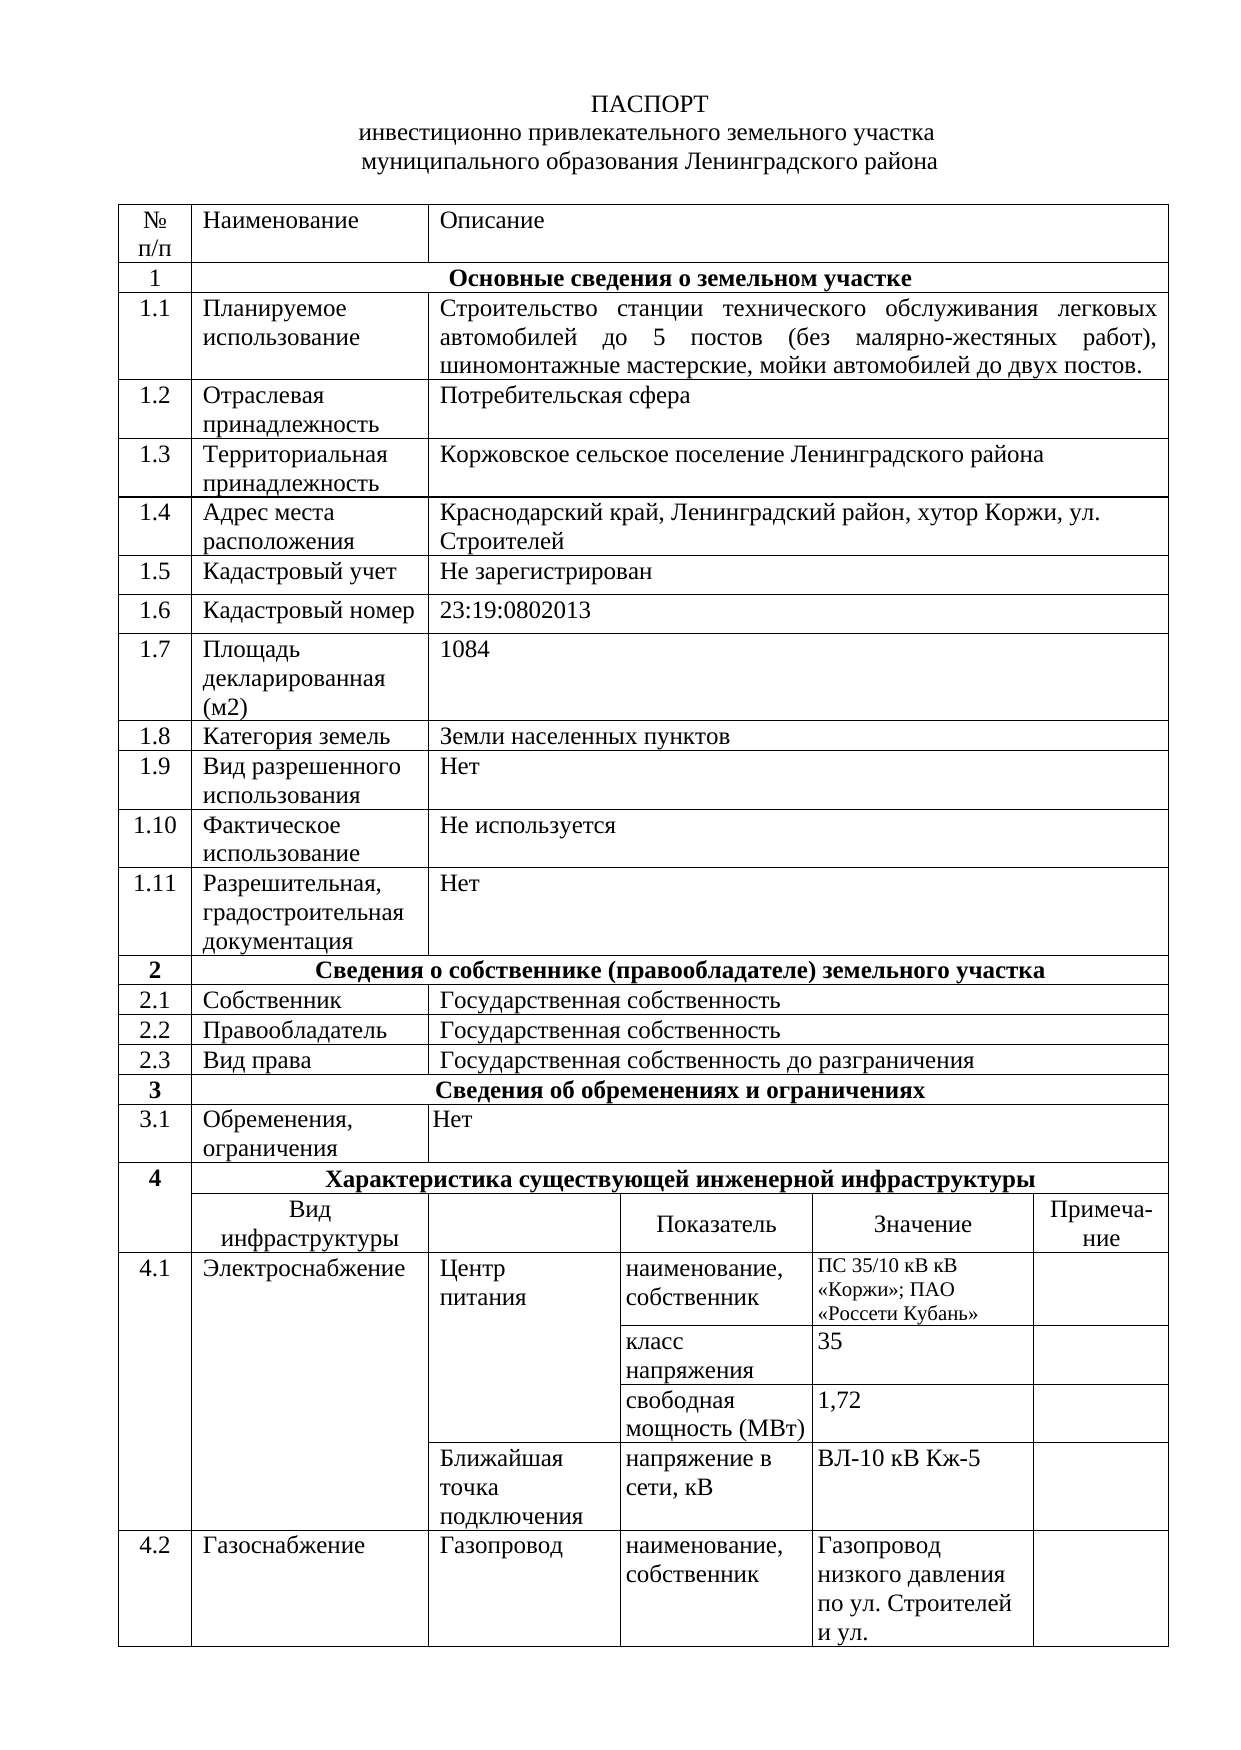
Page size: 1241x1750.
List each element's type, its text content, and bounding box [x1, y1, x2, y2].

table_cell Газоснабжение [192, 1531, 428, 1646]
table_cell Вид инфраструктуры [192, 1194, 428, 1252]
table_cell Не зарегистрирован [429, 556, 1168, 594]
table_cell Значение [813, 1194, 1033, 1252]
table_cell наименование, собственник [621, 1253, 812, 1325]
table_cell Адрес места расположения [192, 498, 428, 555]
table_cell Обременения, ограничения [192, 1105, 428, 1162]
text инвестиционно привлекательного земельного участка муниципального образования Ленинградского района [118, 117, 1181, 175]
table_cell Вид разрешенного использования [192, 751, 428, 809]
table_cell Электроснабжение [192, 1253, 428, 1529]
table_cell [1034, 1443, 1168, 1529]
table_cell [1034, 1385, 1168, 1442]
table_cell напряжение в сети, кВ [621, 1443, 812, 1529]
table_cell 1.4 [119, 498, 191, 555]
table_cell Нет [429, 1105, 1168, 1162]
table_cell Земли населенных пунктов [429, 721, 1168, 750]
table_cell Кадастровый учет [192, 556, 428, 594]
table_cell 2 [119, 956, 191, 984]
table_cell 2.3 [119, 1045, 191, 1074]
table_cell [1034, 1253, 1168, 1325]
text ПАСПОРТ [118, 89, 1181, 117]
table_cell Нет [429, 868, 1168, 954]
table_cell [429, 1194, 620, 1252]
table_cell Коржовское сельское поселение Ленинградского района [429, 439, 1168, 496]
table_cell Кадастровый номер [192, 595, 428, 633]
table_cell 1.8 [119, 721, 191, 750]
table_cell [621, 1531, 812, 1646]
table_cell Ближайшая точка подключения [429, 1443, 620, 1529]
table_cell 2.2 [119, 1015, 191, 1044]
table_cell Планируемое использование [192, 293, 428, 379]
table_cell 1 [119, 263, 191, 292]
table_cell ПС 35/10 кВ кВ «Коржи»; ПАО «Россети Кубань» [813, 1253, 1033, 1325]
table_cell свободная мощность (МВт) [621, 1385, 812, 1442]
table_cell Показатель [621, 1194, 812, 1252]
table_cell 23:19:0802013 [429, 595, 1168, 633]
table_cell Государственная собственность [429, 985, 1168, 1014]
table_cell Строительство станции технического обслуживания легковых автомобилей до 5 постов (без малярно-жестяных работ), шиномонтажные мастерские, мойки автомобилей до двух постов. [429, 293, 1168, 379]
table_cell Сведения об обременениях и ограничениях [192, 1075, 1168, 1103]
table_cell 1.7 [119, 634, 191, 720]
table_header Описание [429, 205, 1168, 262]
table_cell Собственник [192, 985, 428, 1014]
table_cell 1084 [429, 634, 1168, 720]
table_cell Центр питания [429, 1253, 620, 1442]
table_cell Примеча-ние [1034, 1194, 1168, 1252]
table_cell Площадь декларированная (м2) [192, 634, 428, 720]
table_cell 2.1 [119, 985, 191, 1014]
table_cell Основные сведения о земельном участке [192, 263, 1168, 292]
table_cell 4.1 [119, 1253, 191, 1529]
table_cell Отраслевая принадлежность [192, 380, 428, 438]
table_cell 3.1 [119, 1105, 191, 1162]
table_cell 1.1 [119, 293, 191, 379]
table_cell Вид права [192, 1045, 428, 1074]
table_cell Нет [429, 751, 1168, 809]
table_cell Разрешительная, градостроительная документация [192, 868, 428, 954]
table_cell 4.2 [119, 1531, 191, 1646]
table_cell 1.5 [119, 556, 191, 594]
table_cell 1.2 [119, 380, 191, 438]
table_cell Государственная собственность [429, 1015, 1168, 1044]
table_cell Краснодарский край, Ленинградский район, хутор Коржи, ул. Строителей [429, 498, 1168, 555]
table_header Наименование [192, 205, 428, 262]
table_cell 4 [119, 1163, 191, 1252]
table_cell 1.6 [119, 595, 191, 633]
table_cell класс напряжения [621, 1326, 812, 1384]
table_cell [1034, 1326, 1168, 1384]
table_cell Газопровод [429, 1531, 620, 1646]
table_cell 1,72 [813, 1385, 1033, 1442]
table_header № п/п [119, 205, 191, 262]
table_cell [813, 1531, 1033, 1646]
table_cell 1.11 [119, 868, 191, 954]
table_cell Категория земель [192, 721, 428, 750]
table_cell Государственная собственность до разграничения [429, 1045, 1168, 1074]
table_cell 1.9 [119, 751, 191, 809]
table_cell 1.3 [119, 439, 191, 496]
table_cell Характеристика существующей инженерной инфраструктуры [192, 1163, 1168, 1193]
table_cell Сведения о собственнике (правообладателе) земельного участка [192, 956, 1168, 984]
table_cell Территориальная принадлежность [192, 439, 428, 496]
table_cell Не используется [429, 810, 1168, 867]
table_cell Правообладатель [192, 1015, 428, 1044]
table_cell Потребительская сфера [429, 380, 1168, 438]
table_cell [1034, 1531, 1168, 1646]
table_cell 1.10 [119, 810, 191, 867]
table_cell 35 [813, 1326, 1033, 1384]
table_cell 3 [119, 1075, 191, 1103]
table_cell Фактическое использование [192, 810, 428, 867]
table_cell ВЛ-10 кВ Кж-5 [813, 1443, 1033, 1529]
